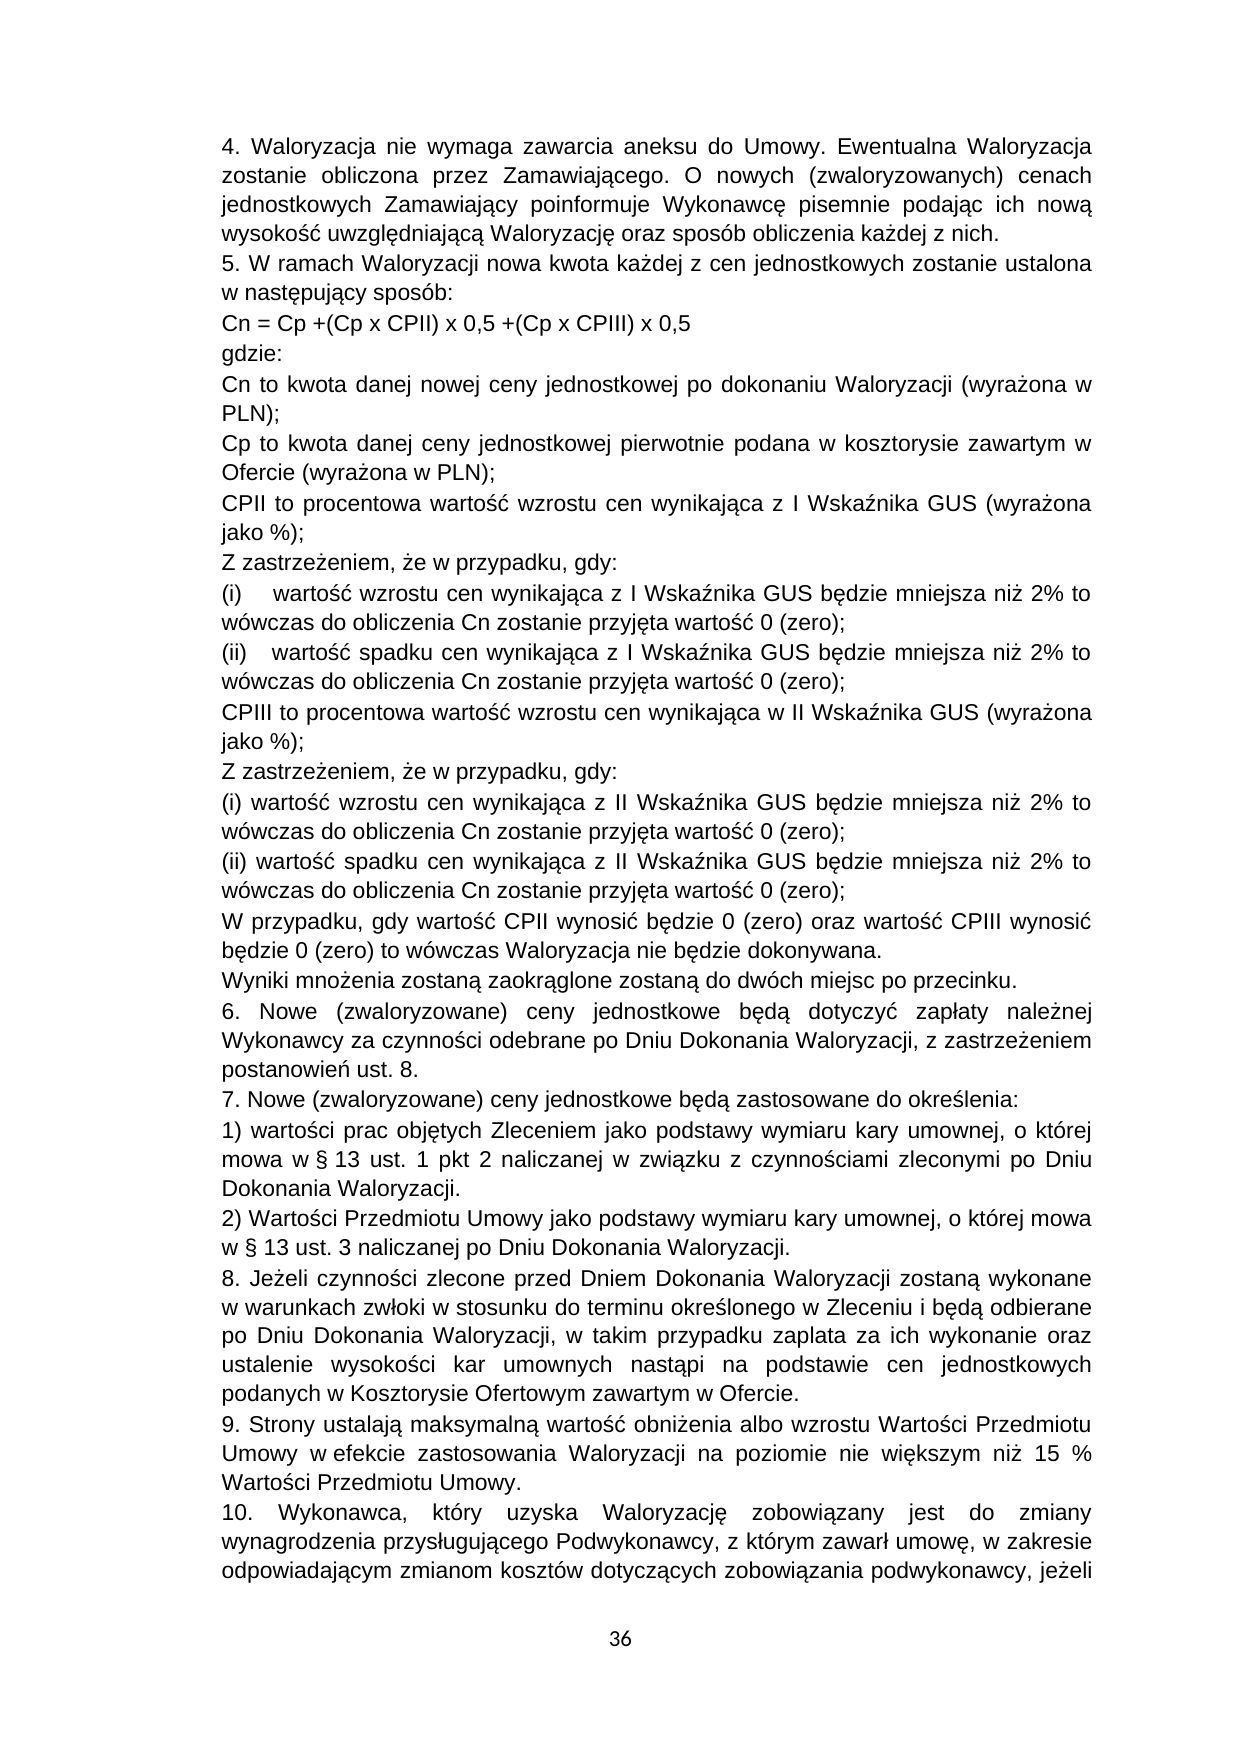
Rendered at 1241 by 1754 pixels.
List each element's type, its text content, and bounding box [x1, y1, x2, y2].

text 5. W ramach Waloryzacji nowa kwota każdej z cen jednostkowych zostanie ustalona w następujący sposób: [221, 250, 1093, 306]
text Cn = Cp +(Cp x CPII) x 0,5 +(Cp x CPIII) x 0,5 [221, 310, 1093, 336]
text (ii) wartość spadku cen wynikająca z I Wskaźnika GUS będzie mniejsza niż 2% to wówczas do obliczenia Cn zostanie przyjęta wartość 0 (zero); [221, 639, 1093, 694]
text Cn to kwota danej nowej ceny jednostkowej po dokonaniu Waloryzacji (wyrażona w PLN); [221, 371, 1093, 426]
text W przypadku, gdy wartość CPII wynosić będzie 0 (zero) oraz wartość CPIII wynosić będzie 0 (zero) to wówczas Waloryzacja nie będzie dokonywana. [221, 908, 1093, 963]
text 9. Strony ustalają maksymalną wartość obniżenia albo wzrostu Wartości Przedmiotu Umowy w efekcie zastosowania Waloryzacji na poziomie nie większym niż 15 % Wartości Przedmiotu Umowy. [221, 1411, 1093, 1495]
text Z zastrzeżeniem, że w przypadku, gdy: [221, 758, 1093, 784]
text 1) wartości prac objętych Zleceniem jako podstawy wymiaru kary umownej, o której mowa w § 13 ust. 1 pkt 2 naliczanej w związku z czynnościami zleconymi po Dniu Dokonania Waloryzacji. [221, 1117, 1093, 1201]
text Z zastrzeżeniem, że w przypadku, gdy: [221, 549, 1093, 576]
text (i) wartość wzrostu cen wynikająca z II Wskaźnika GUS będzie mniejsza niż 2% to wówczas do obliczenia Cn zostanie przyjęta wartość 0 (zero); [221, 789, 1093, 844]
text CPII to procentowa wartość wzrostu cen wynikająca z I Wskaźnika GUS (wyrażona jako %); [221, 490, 1093, 545]
text 6. Nowe (zwaloryzowane) ceny jednostkowe będą dotyczyć zapłaty należnej Wykonawcy za czynności odebrane po Dniu Dokonania Waloryzacji, z zastrzeżeniem postanowień ust. 8. [221, 998, 1093, 1082]
text 4. Waloryzacja nie wymaga zawarcia aneksu do Umowy. Ewentualna Waloryzacja zostanie obliczona przez Zamawiającego. O nowych (zwaloryzowanych) cenach jednostkowych Zamawiający poinformuje Wykonawcę pisemnie podając ich nową wysokość uwzględniającą Waloryzację oraz sposób obliczenia każdej z nich. [221, 133, 1093, 246]
text 2) Wartości Przedmiotu Umowy jako podstawy wymiaru kary umownej, o której mowa w § 13 ust. 3 naliczanej po Dniu Dokonania Waloryzacji. [221, 1205, 1093, 1260]
text (ii) wartość spadku cen wynikająca z II Wskaźnika GUS będzie mniejsza niż 2% to wówczas do obliczenia Cn zostanie przyjęta wartość 0 (zero); [221, 848, 1093, 903]
text 8. Jeżeli czynności zlecone przed Dniem Dokonania Waloryzacji zostaną wykonane w warunkach zwłoki w stosunku do terminu określonego w Zleceniu i będą odbierane po Dniu Dokonania Waloryzacji, w takim przypadku zaplata za ich wykonanie oraz ustalenie wysokości kar umownych nastąpi na podstawie cen jednostkowych podanych w Kosztorysie Ofertowym zawartym w Ofercie. [221, 1264, 1093, 1407]
text Wyniki mnożenia zostaną zaokrąglone zostaną do dwóch miejsc po przecinku. [221, 967, 1093, 993]
text gdzie: [221, 340, 1093, 367]
text CPIII to procentowa wartość wzrostu cen wynikająca w II Wskaźnika GUS (wyrażona jako %); [221, 699, 1093, 754]
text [221, 1499, 1093, 1584]
text Cp to kwota danej ceny jednostkowej pierwotnie podana w kosztorysie zawartym w Ofercie (wyrażona w PLN); [221, 430, 1093, 486]
text (i) wartość wzrostu cen wynikająca z I Wskaźnika GUS będzie mniejsza niż 2% to wówczas do obliczenia Cn zostanie przyjęta wartość 0 (zero); [221, 580, 1093, 635]
text 7. Nowe (zwaloryzowane) ceny jednostkowe będą zastosowane do określenia: [221, 1086, 1093, 1112]
